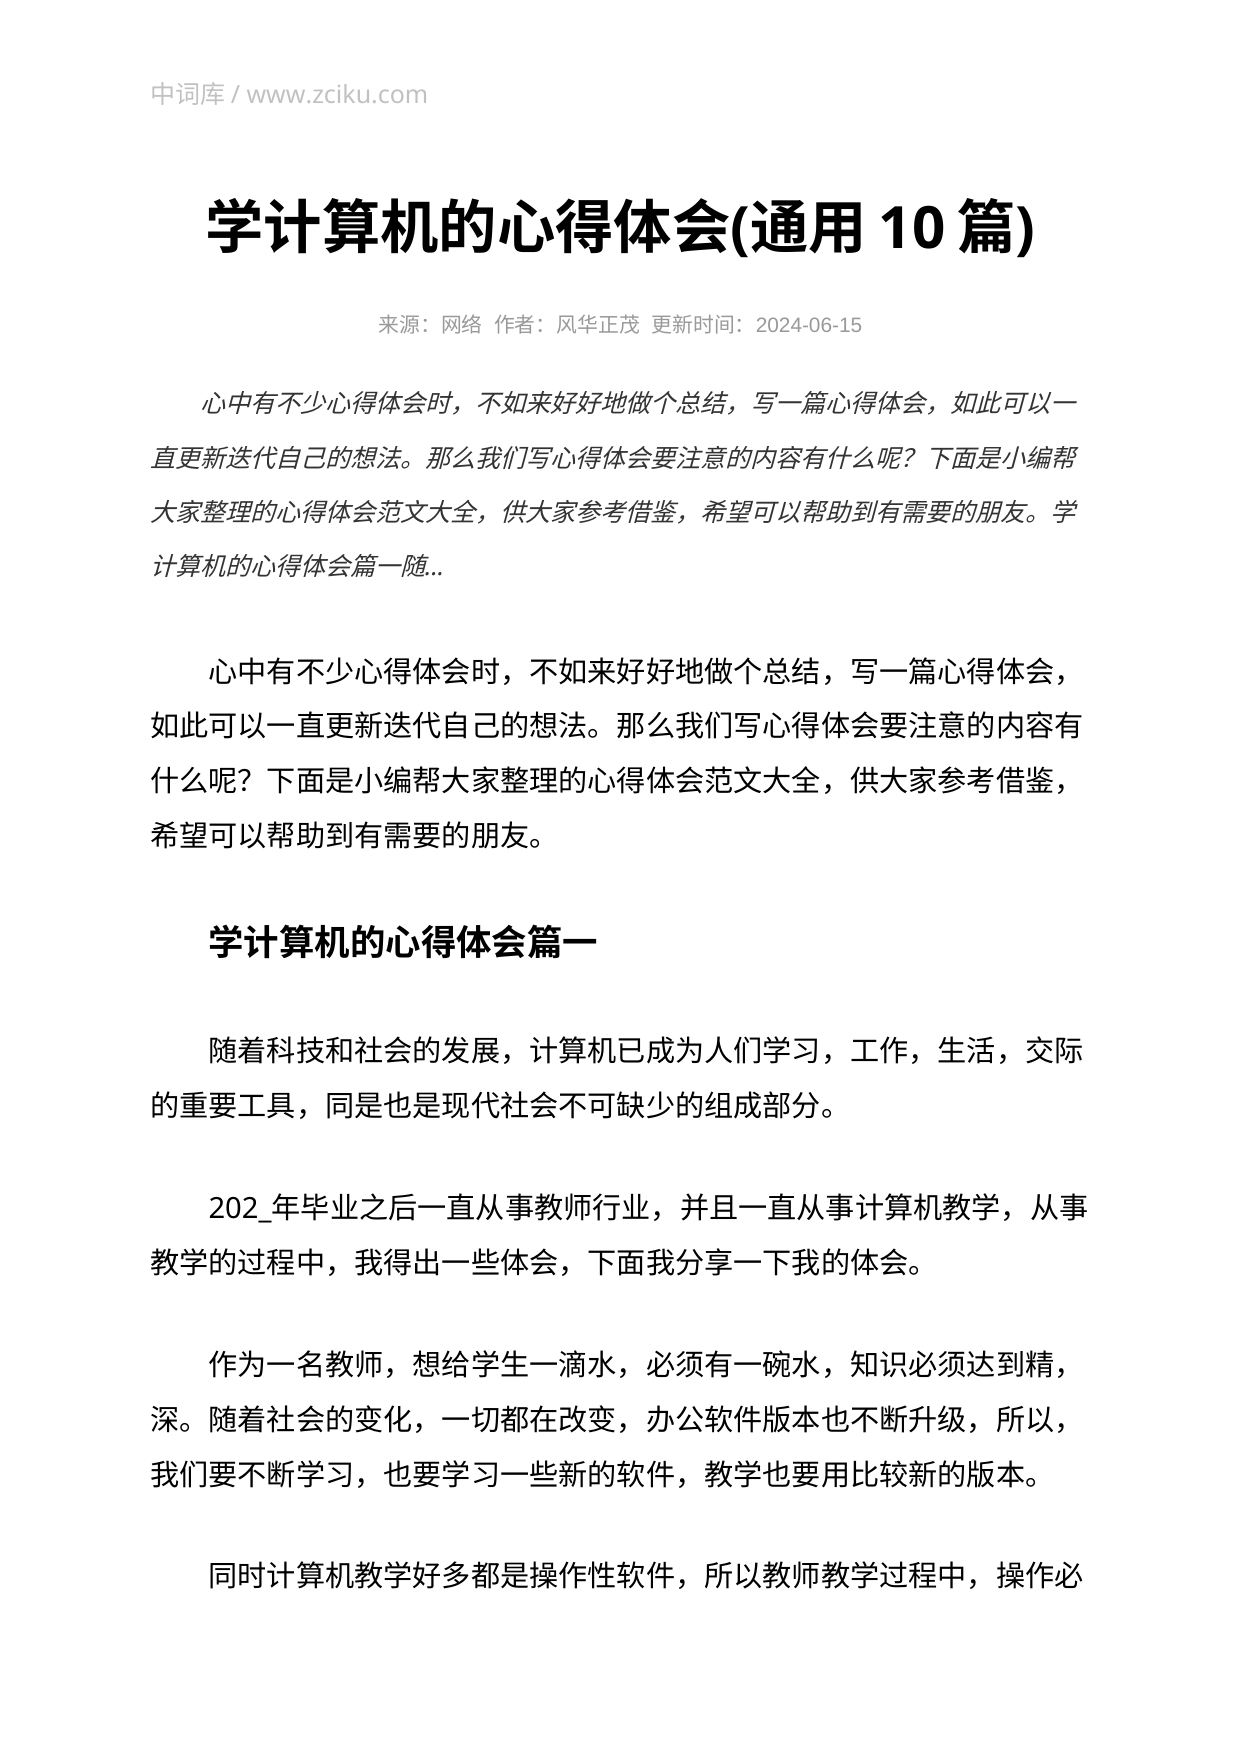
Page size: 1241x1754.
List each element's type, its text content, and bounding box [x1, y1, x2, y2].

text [150, 1553, 1090, 1595]
text 作为一名教师，想给学生一滴水，必须有一碗水，知识必须达到精，深。随着社会的变化，一切都在改变，办公软件版本也不断升级，所以，我们要不断学习，也要学习一些新的软件，教学也要用比较新的版本。 [150, 1341, 1090, 1493]
text 心中有不少心得体会时，不如来好好地做个总结，写一篇心得体会，如此可以一直更新迭代自己的想法。那么我们写心得体会要注意的内容有什么呢？下面是小编帮大家整理的心得体会范文大全，供大家参考借鉴，希望可以帮助到有需要的朋友。 [150, 648, 1090, 855]
text 学计算机的心得体会篇一 [150, 914, 1090, 966]
text 202_年毕业之后一直从事教师行业，并且一直从事计算机教学，从事教学的过程中，我得出一些体会，下面我分享一下我的体会。 [150, 1185, 1090, 1282]
text 来源：网络 作者：风华正茂 更新时间：2024-06-15 [150, 313, 1090, 337]
text 随着科技和社会的发展，计算机已成为人们学习，工作，生活，交际的重要工具，同是也是现代社会不可缺少的组成部分。 [150, 1028, 1090, 1125]
text 心中有不少心得体会时，不如来好好地做个总结，写一篇心得体会，如此可以一直更新迭代自己的想法。那么我们写心得体会要注意的内容有什么呢？下面是小编帮大家整理的心得体会范文大全，供大家参考借鉴，希望可以帮助到有需要的朋友。学计算机的心得体会篇一随... [150, 384, 1090, 583]
subtitle 学计算机的心得体会(通用10篇) [150, 181, 1090, 266]
